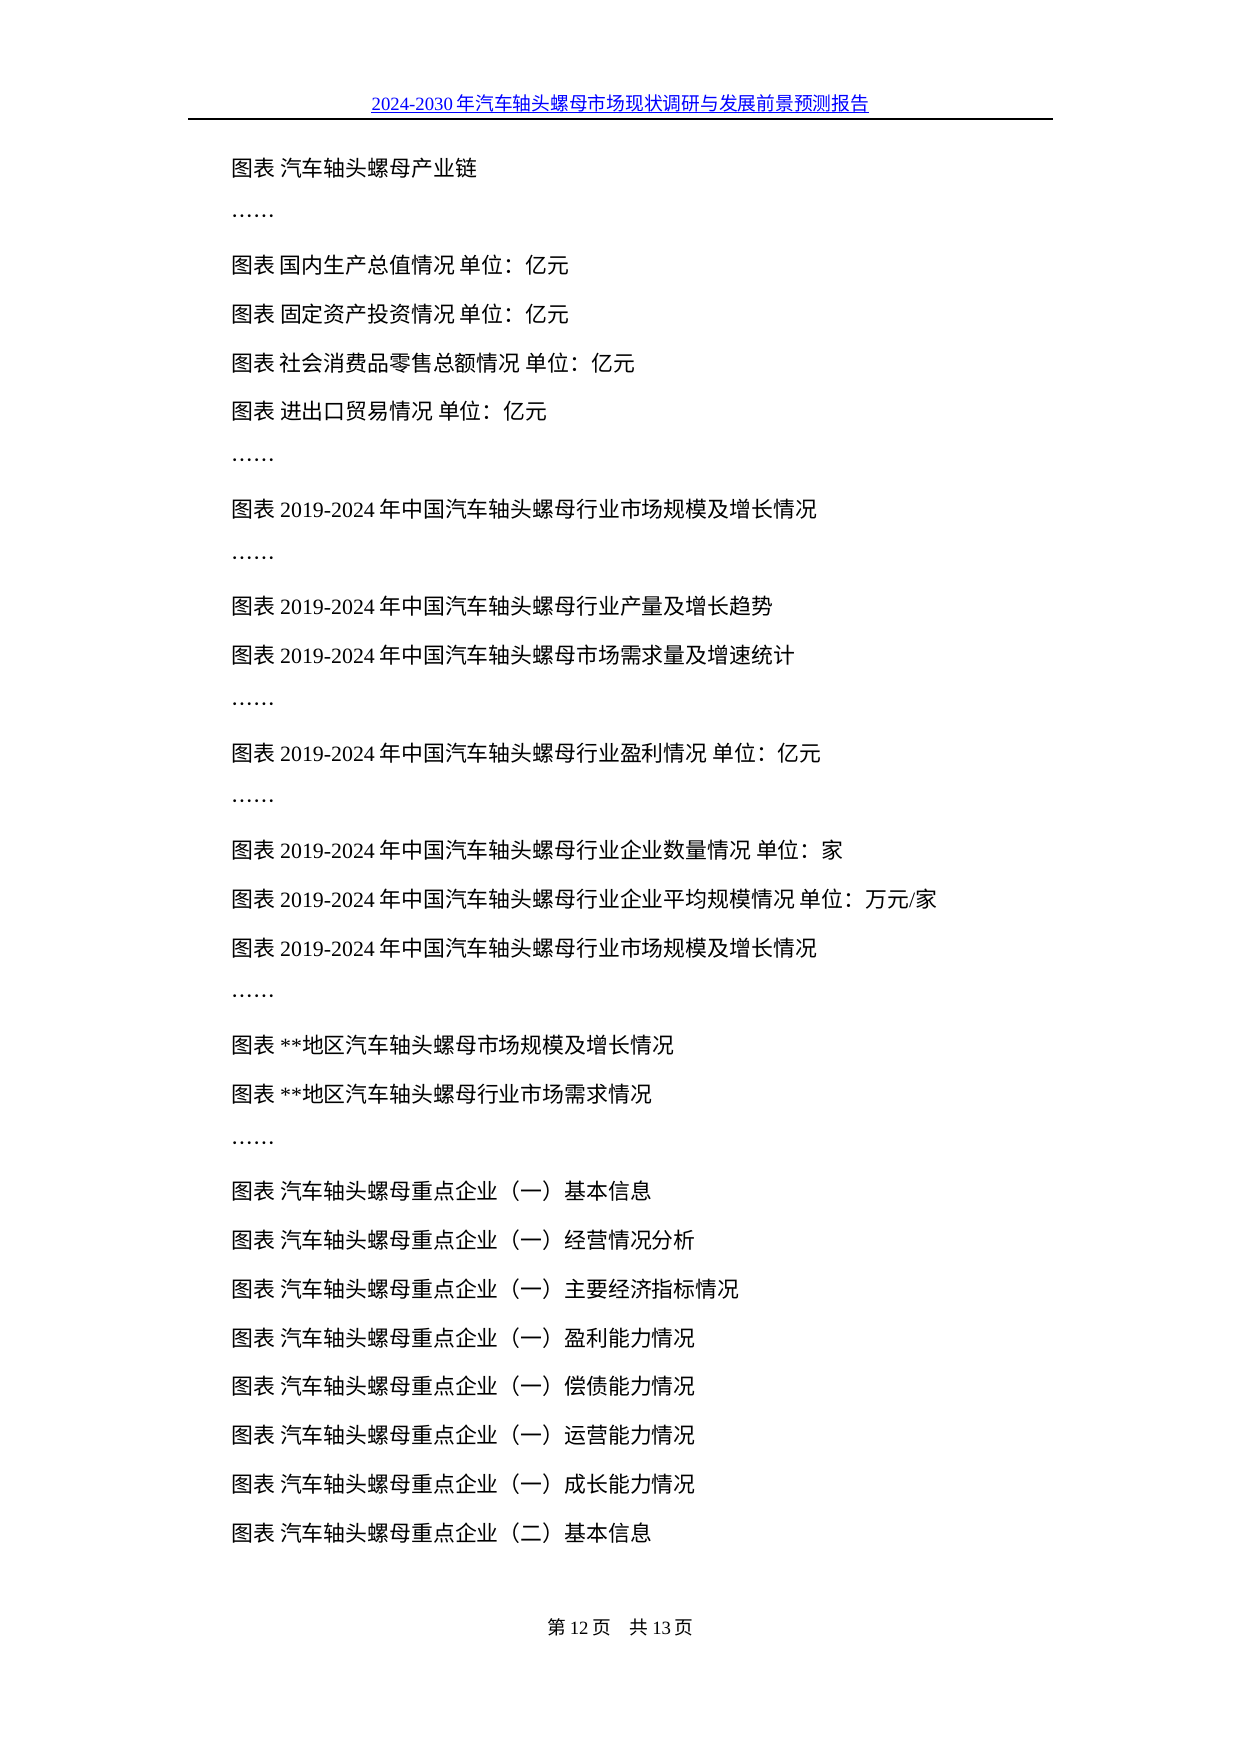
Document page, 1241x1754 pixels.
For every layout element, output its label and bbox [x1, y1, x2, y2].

text [187, 150, 1053, 1548]
